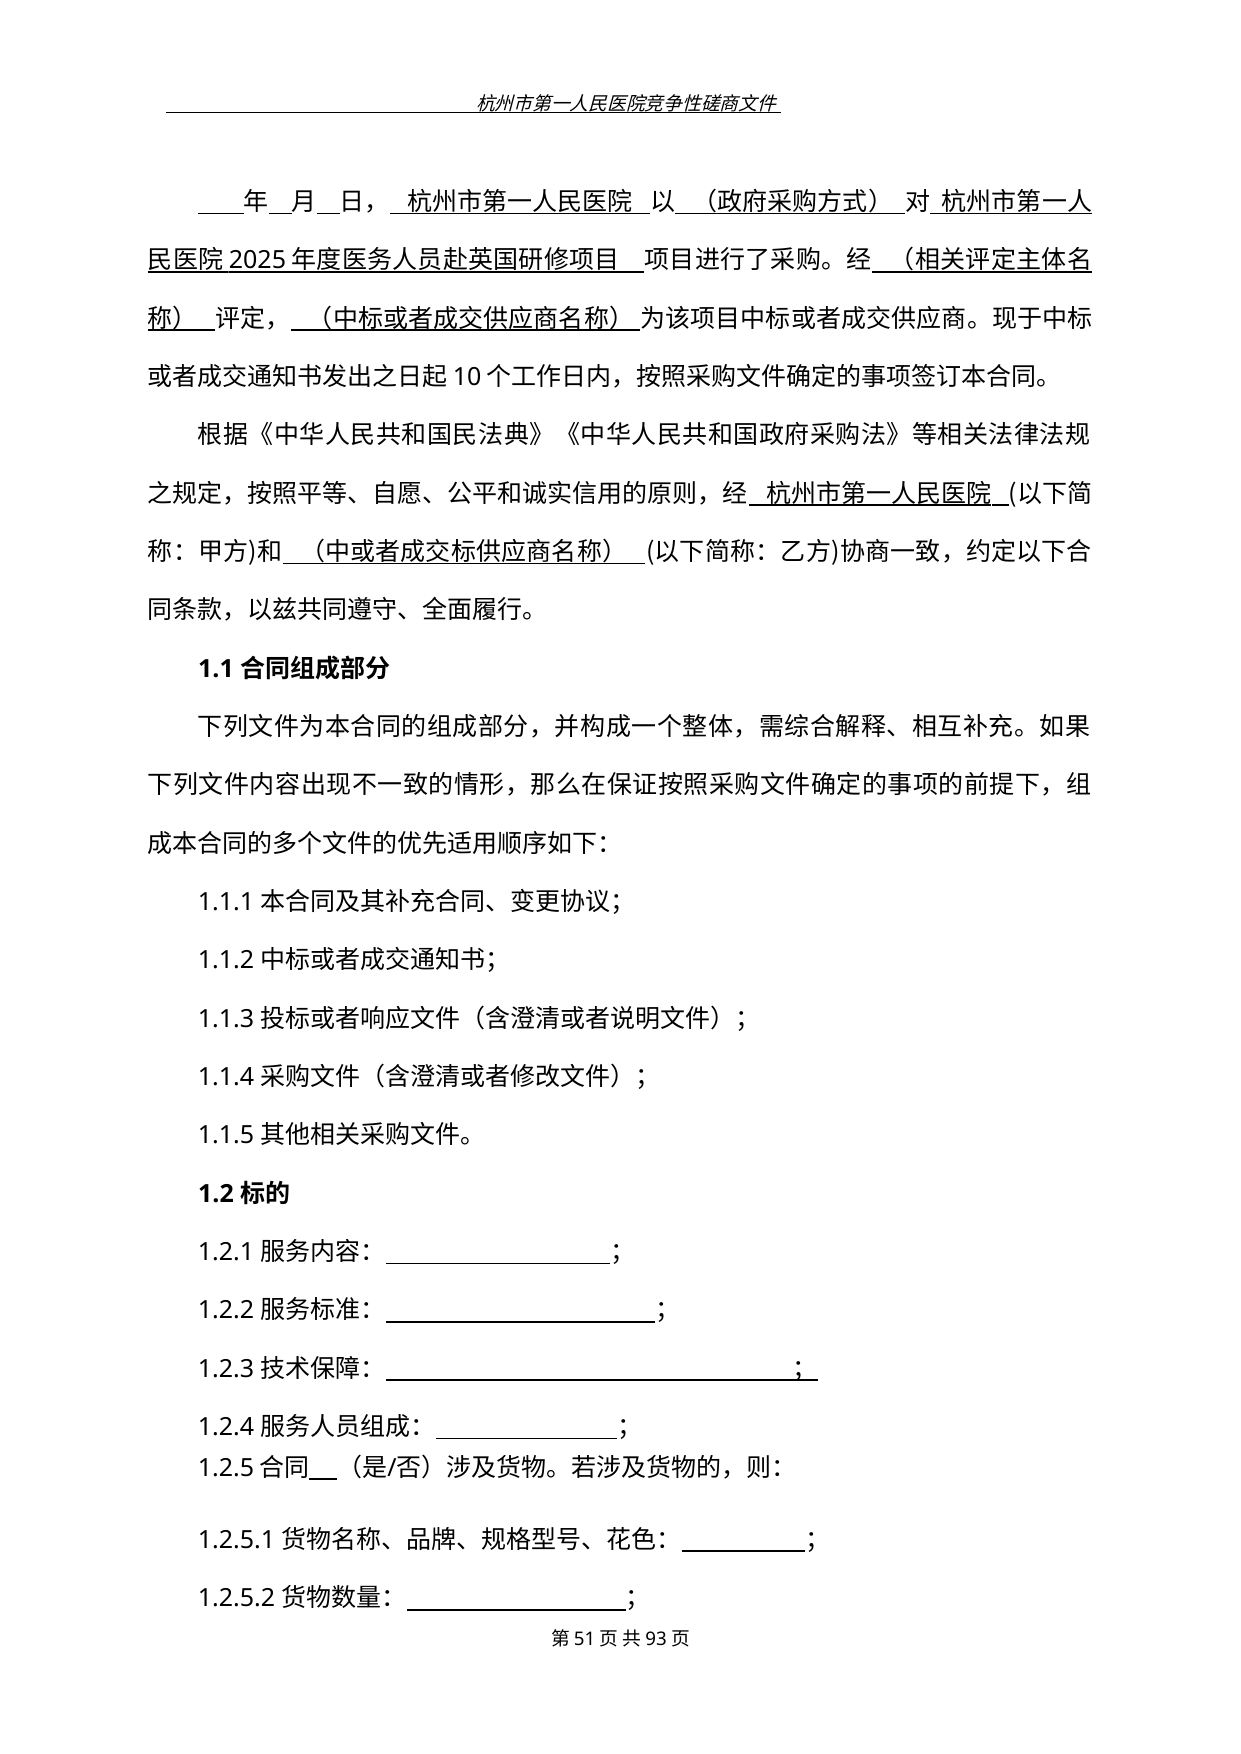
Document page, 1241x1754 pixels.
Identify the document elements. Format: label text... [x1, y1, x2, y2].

text 1.2.1 服务内容： ； [148, 1214, 1092, 1272]
text 1.2.5合同 （是/否）涉及货物。若涉及货物的，则： [148, 1447, 1092, 1483]
text 1.2.3 技术保障： ； [148, 1331, 1092, 1389]
text 1.2 标的 [148, 1156, 1092, 1214]
text 1.2.4 服务人员组成： ； [148, 1389, 1092, 1447]
text 1.1.2 中标或者成交通知书； [148, 922, 1092, 981]
text 1.1.1 本合同及其补充合同、变更协议； [148, 864, 1092, 922]
text 1.1.3 投标或者响应文件（含澄清或者说明文件）； [148, 981, 1092, 1039]
text 1.2.5.2 货物数量： ； [148, 1560, 1092, 1618]
text 1.1.4 采购文件（含澄清或者修改文件）； [148, 1039, 1092, 1097]
text 1.1 合同组成部分 [148, 631, 1092, 689]
text 根据《中华人民共和国民法典》《中华人民共和国政府采购法》等相关法律法规之规定，按照平等、自愿、公平和诚实信用的原则，经 杭州市第一人民医院 (以下简称：甲方)和 （中或者成交标供应商名称） (以下简称：乙方)协商一致，约定以下合同条款，以兹共同遵守、全面履行。 [148, 397, 1092, 631]
text 1.1.5 其他相关采购文件。 [148, 1097, 1092, 1156]
text 年 月 日， 杭州市第一人民医院 以 （政府采购方式） 对 杭州市第一人民医院2025年度医务人员赴英国研修项目 项目进行了采购。经 （相关评定主体名称） 评定， （中标或者成交供应商名称） 为该项目中标或者成交供应商。现于中标或者成交通知书发出之日起10个工作日内，按照采购文件确定的事项签订本合同。 [148, 164, 1092, 397]
text 下列文件为本合同的组成部分，并构成一个整体，需综合解释、相互补充。如果下列文件内容出现不一致的情形，那么在保证按照采购文件确定的事项的前提下，组成本合同的多个文件的优先适用顺序如下： [148, 689, 1092, 864]
text 1.2.2 服务标准： ； [148, 1272, 1092, 1331]
text 1.2.5.1 货物名称、品牌、规格型号、花色： ； [148, 1502, 1092, 1560]
